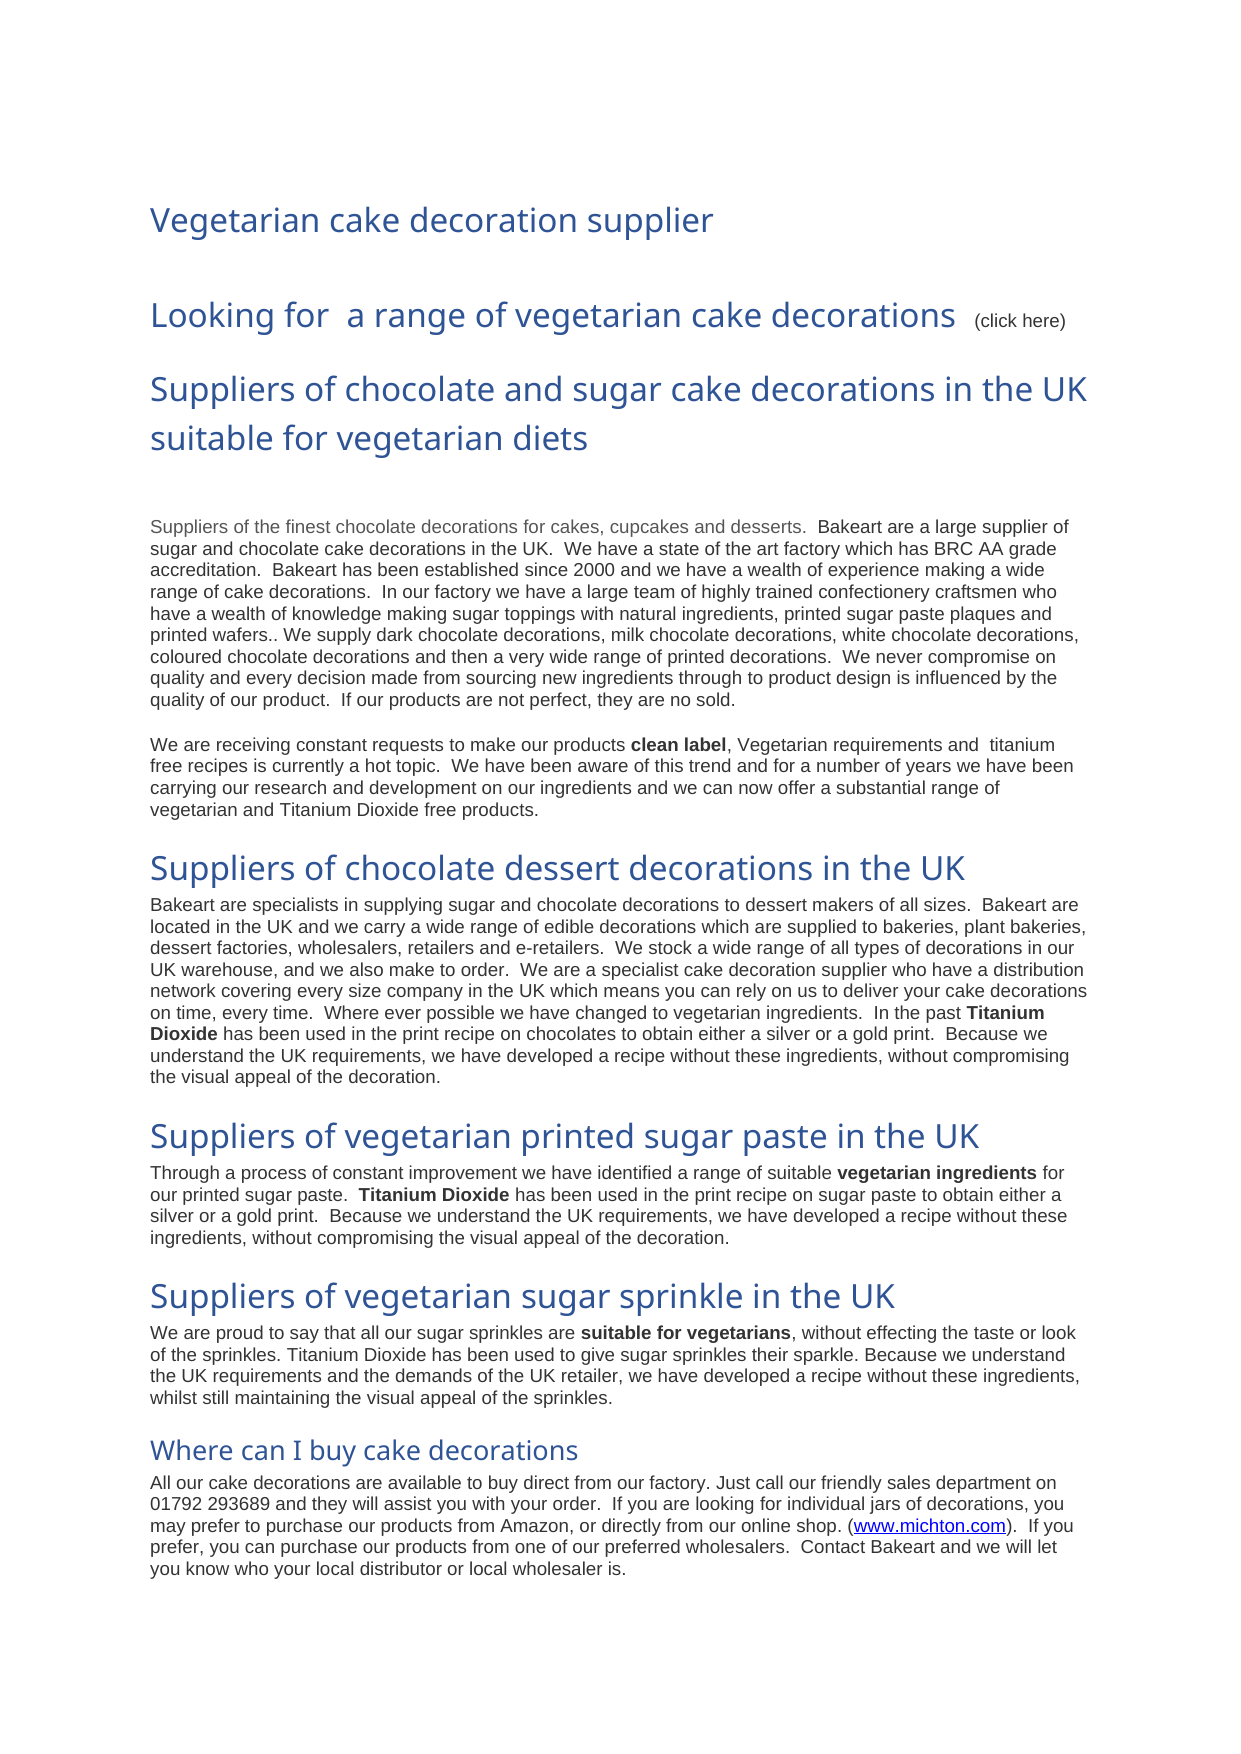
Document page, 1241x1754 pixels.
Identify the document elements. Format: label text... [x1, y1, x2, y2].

subtitle Vegetarian cake decoration supplier [150, 197, 1090, 242]
text We are proud to say that all our sugar sprinkles are suitable for vegetarians, without effecting the taste or look of the sprinkles. Titanium Dioxide has been used to give sugar sprinkles their sparkle. Because we understand the UK requirements and the demands of the UK retailer, we have developed a recipe without these ingredients, whilst still maintaining the visual appeal of the sprinkles. [150, 1322, 1090, 1408]
text Through a process of constant improvement we have identified a range of suitable vegetarian ingredients for our printed sugar paste. Titanium Dioxide has been used in the print recipe on sugar paste to obtain either a silver or a gold print. Because we understand the UK requirements, we have developed a recipe without these ingredients, without compromising the visual appeal of the decoration. [150, 1162, 1090, 1248]
subtitle Suppliers of chocolate dessert decorations in the UK [150, 845, 1090, 890]
subtitle Where can I buy cake decorations [150, 1432, 1090, 1469]
text All our cake decorations are available to buy direct from our factory. Just call our friendly sales department on 01792 293689 and they will assist you with your order. If you are looking for individual jars of decorations, you may prefer to purchase our products from Amazon, or directly from our online shop. (www.michton.com). If you prefer, you can purchase our products from one of our preferred wholesalers. Contact Bakeart and we will let you know who your local distributor or local wholesaler is. [150, 1472, 1090, 1579]
subtitle Suppliers of vegetarian sugar sprinkle in the UK [150, 1273, 1090, 1318]
subtitle Suppliers of vegetarian printed sugar paste in the UK [150, 1113, 1090, 1158]
subtitle Looking for a range of vegetarian cake decorations (click here) [150, 292, 1090, 337]
text Suppliers of the finest chocolate decorations for cakes, cupcakes and desserts. Bakeart are a large supplier of sugar and chocolate cake decorations in the UK. We have a state of the art factory which has BRC AA grade accreditation. Bakeart has been established since 2000 and we have a wealth of experience making a wide range of cake decorations. In our factory we have a large team of highly trained confectionery craftsmen who have a wealth of knowledge making sugar toppings with natural ingredients, printed sugar paste plaques and printed wafers.. We supply dark chocolate decorations, milk chocolate decorations, white chocolate decorations, coloured chocolate decorations and then a very wide range of printed decorations. We never compromise on quality and every decision made from sourcing new ingredients through to product design is influenced by the quality of our product. If our products are not perfect, they are no sold. [150, 516, 1090, 710]
text Bakeart are specialists in supplying sugar and chocolate decorations to dessert makers of all sizes. Bakeart are located in the UK and we carry a wide range of edible decorations which are supplied to bakeries, plant bakeries, dessert factories, wholesalers, retailers and e-retailers. We stock a wide range of all types of decorations in our UK warehouse, and we also make to order. We are a specialist cake decoration supplier who have a distribution network covering every size company in the UK which means you can rely on us to deliver your cake decorations on time, every time. Where ever possible we have changed to vegetarian ingredients. In the past Titanium Dioxide has been used in the print recipe on chocolates to obtain either a silver or a gold print. Because we understand the UK requirements, we have developed a recipe without these ingredients, without compromising the visual appeal of the decoration. [150, 894, 1090, 1088]
text We are receiving constant requests to make our products clean label, Vegetarian requirements and titanium free recipes is currently a hot topic. We have been aware of this trend and for a number of years we have been carrying our research and development on our ingredients and we can now offer a substantial range of vegetarian and Titanium Dioxide free products. [150, 734, 1090, 820]
subtitle Suppliers of chocolate and sugar cake decorations in the UK suitable for vegetarian diets [150, 366, 1090, 460]
